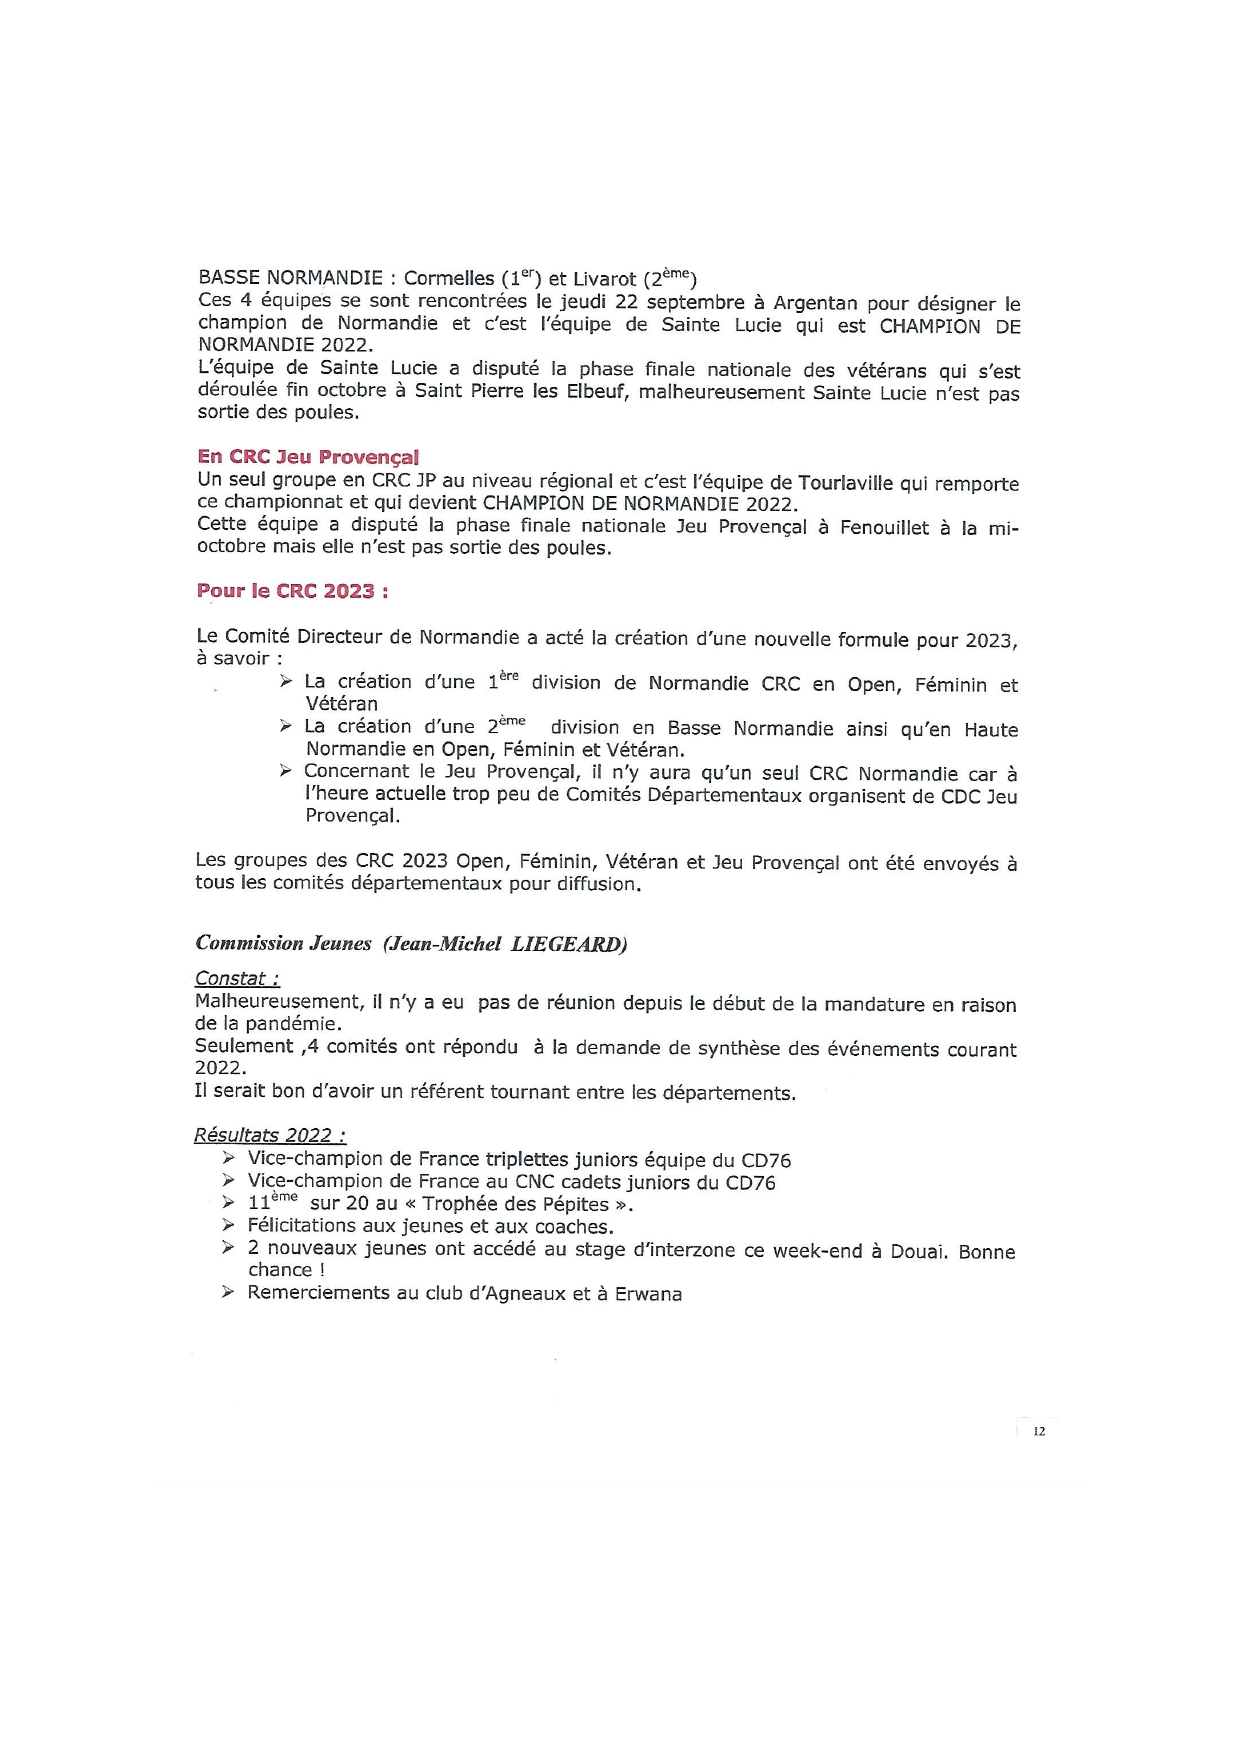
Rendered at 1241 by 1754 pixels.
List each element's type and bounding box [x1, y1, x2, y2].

picture [147, 147, 1092, 1482]
